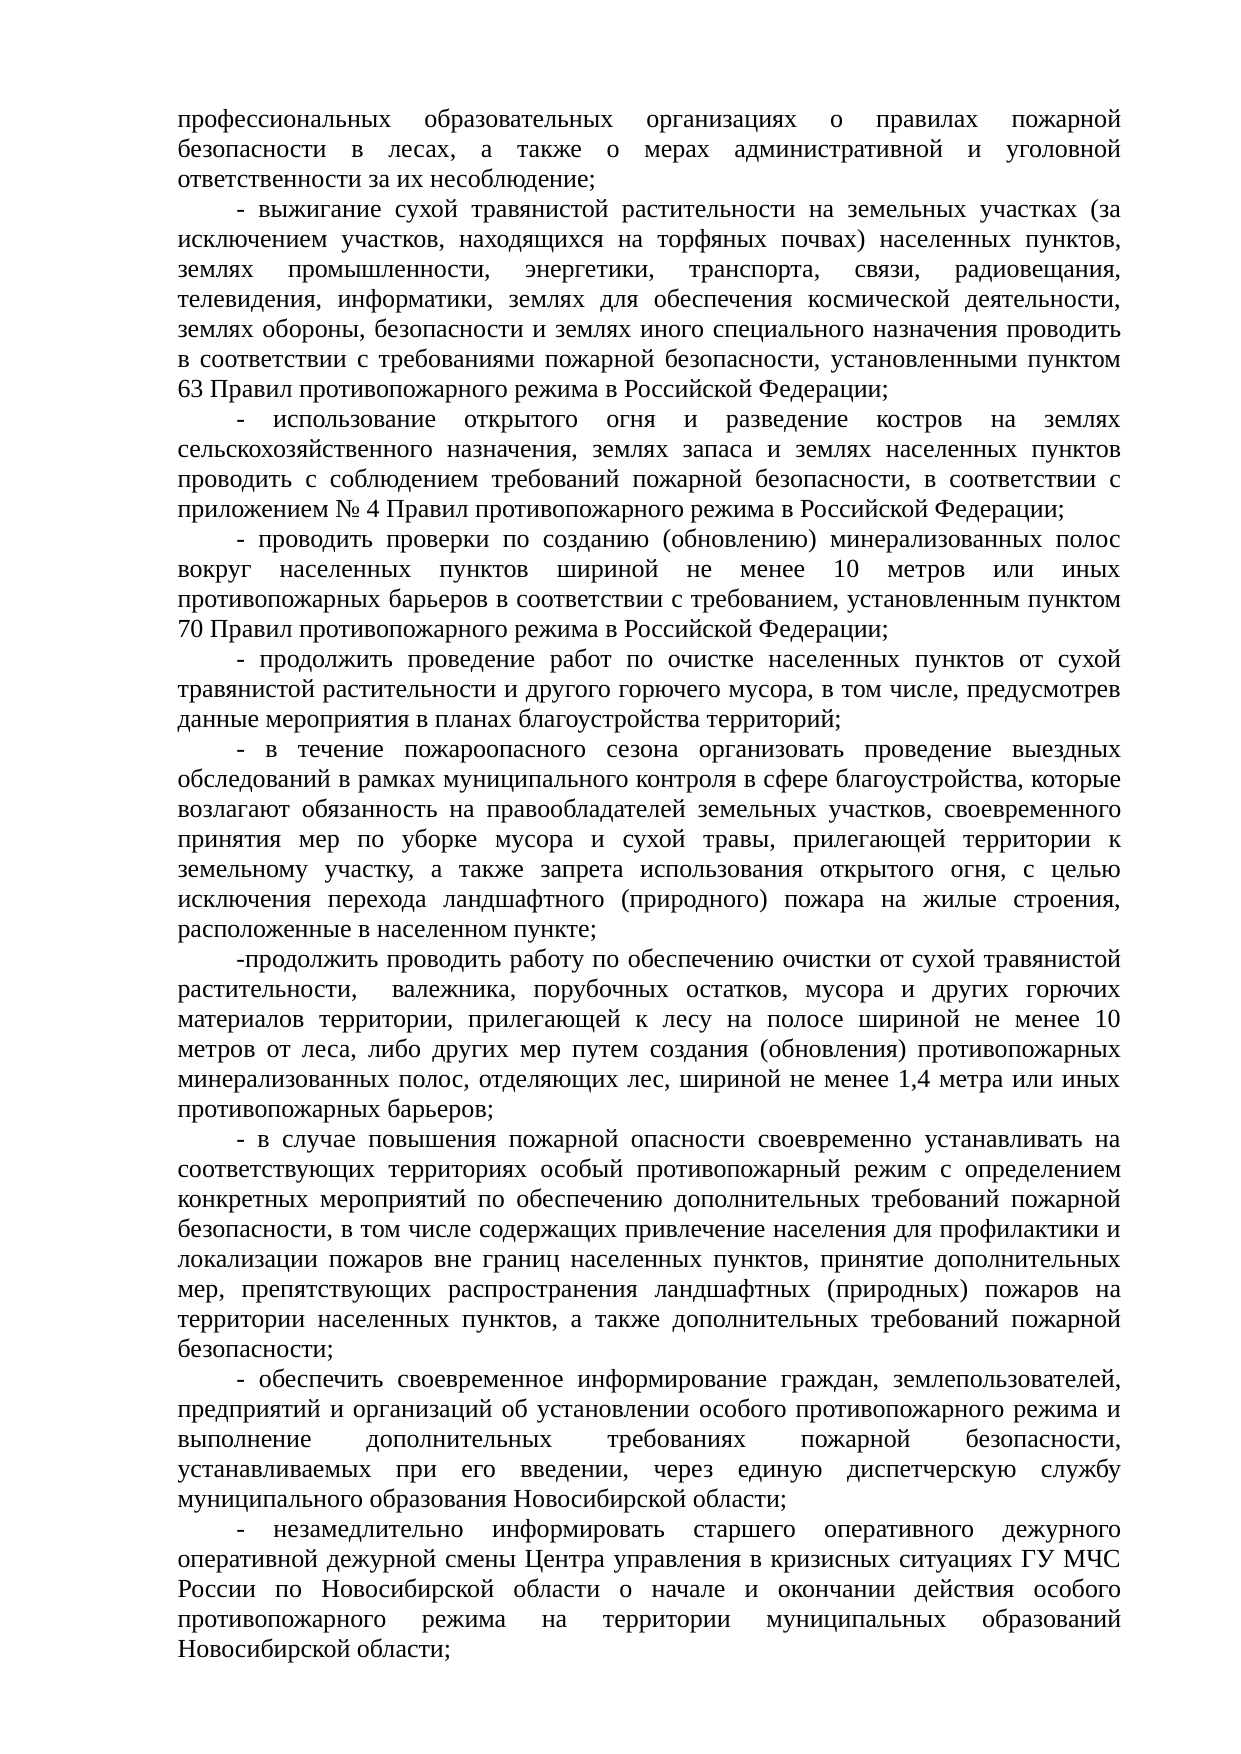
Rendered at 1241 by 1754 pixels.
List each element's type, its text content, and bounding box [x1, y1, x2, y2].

text - незамедлительно информировать старшего оперативного дежурного оперативной дежурной смены Центра управления в кризисных ситуациях ГУ МЧС России по Новосибирской области о начале и окончании действия особого противопожарного режима на территории муниципальных образований Новосибирской области; [177, 1513, 1122, 1663]
text - продолжить проведение работ по очистке населенных пунктов от сухой травянистой растительности и другого горючего мусора, в том числе, предусмотрев данные мероприятия в планах благоустройства территорий; [177, 643, 1122, 733]
text - в случае повышения пожарной опасности своевременно устанавливать на соответствующих территориях особый противопожарный режим с определением конкретных мероприятий по обеспечению дополнительных требований пожарной безопасности, в том числе содержащих привлечение населения для профилактики и локализации пожаров вне границ населенных пунктов, принятие дополнительных мер, препятствующих распространения ландшафтных (природных) пожаров на территории населенных пунктов, а также дополнительных требований пожарной безопасности; [177, 1123, 1122, 1363]
text - в течение пожароопасного сезона организовать проведение выездных обследований в рамках муниципального контроля в сфере благоустройства, которые возлагают обязанность на правообладателей земельных участков, своевременного принятия мер по уборке мусора и сухой травы, прилегающей территории к земельному участку, а также запрета использования открытого огня, с целью исключения перехода ландшафтного (природного) пожара на жилые строения, расположенные в населенном пункте; [177, 733, 1122, 943]
text - использование открытого огня и разведение костров на землях сельскохозяйственного назначения, землях запаса и землях населенных пунктов проводить с соблюдением требований пожарной безопасности, в соответствии с приложением № 4 Правил противопожарного режима в Российской Федерации; [177, 403, 1122, 523]
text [177, 103, 1122, 193]
text -продолжить проводить работу по обеспечению очистки от сухой травянистой растительности, валежника, порубочных остатков, мусора и других горючих материалов территории, прилегающей к лесу на полосе шириной не менее 10 метров от леса, либо других мер путем создания (обновления) противопожарных минерализованных полос, отделяющих лес, шириной не менее 1,4 метра или иных противопожарных барьеров; [177, 943, 1122, 1123]
text - проводить проверки по созданию (обновлению) минерализованных полос вокруг населенных пунктов шириной не менее 10 метров или иных противопожарных барьеров в соответствии с требованием, установленным пунктом 70 Правил противопожарного режима в Российской Федерации; [177, 523, 1122, 643]
text - выжигание сухой травянистой растительности на земельных участках (за исключением участков, находящихся на торфяных почвах) населенных пунктов, землях промышленности, энергетики, транспорта, связи, радиовещания, телевидения, информатики, землях для обеспечения космической деятельности, землях обороны, безопасности и землях иного специального назначения проводить в соответствии с требованиями пожарной безопасности, установленными пунктом 63 Правил противопожарного режима в Российской Федерации; [177, 193, 1122, 403]
text - обеспечить своевременное информирование граждан, землепользователей, предприятий и организаций об установлении особого противопожарного режима и выполнение дополнительных требованиях пожарной безопасности, устанавливаемых при его введении, через единую диспетчерскую службу муниципального образования Новосибирской области; [177, 1363, 1122, 1513]
